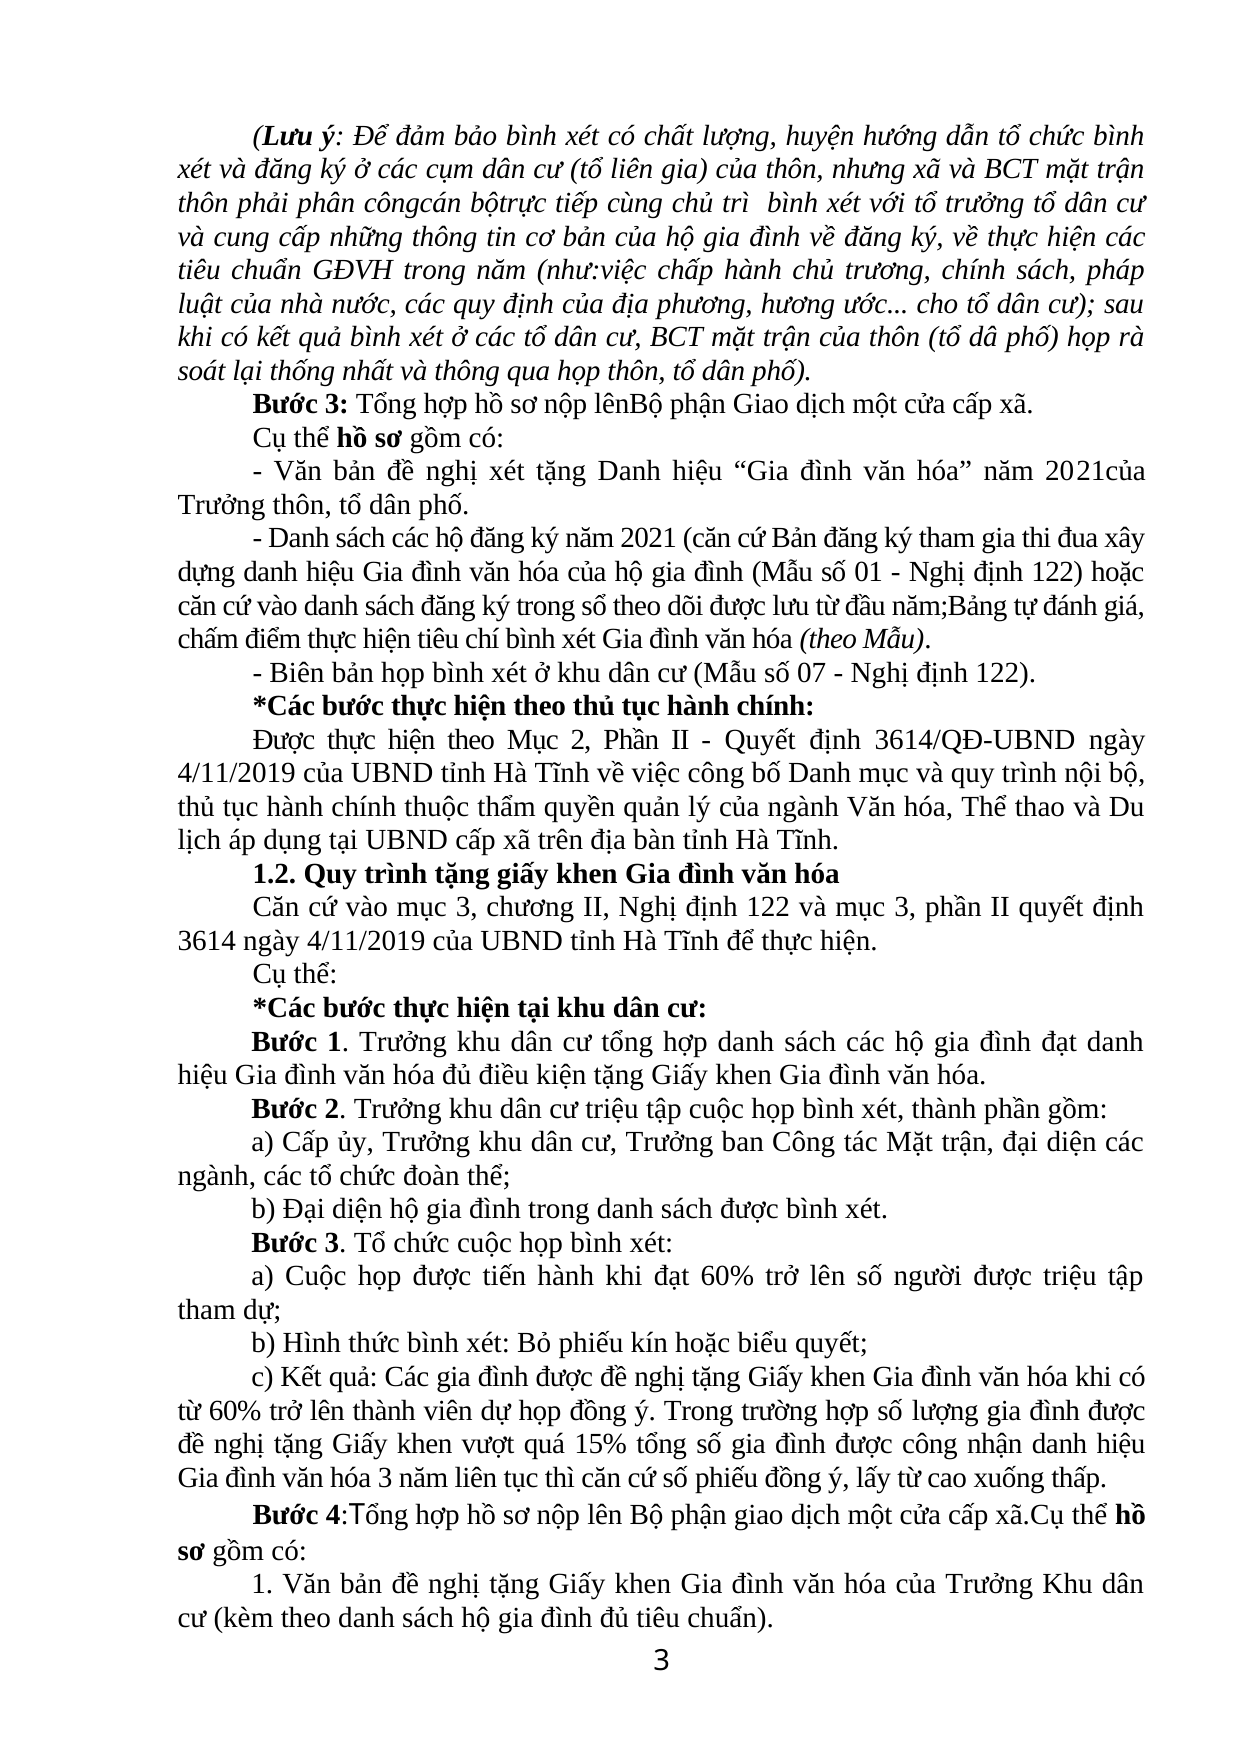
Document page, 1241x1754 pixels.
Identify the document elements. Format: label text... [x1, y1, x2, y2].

text Cụ thể: [177, 957, 1146, 990]
text b) Đại diện hộ gia đình trong danh sách được bình xét. [177, 1191, 1146, 1225]
text Cụ thể hồ sơ gồm có: [177, 420, 1146, 453]
text Bước 4:Tổng hợp hồ sơ nộp lên Bộ phận giao dịch một cửa cấp xã.Cụ thể hồ sơ gồm có: [177, 1493, 1146, 1567]
text *Các bước thực hiện theo thủ tục hành chính: [177, 688, 1146, 722]
text Bước 3. Tổ chức cuộc họp bình xét: [177, 1225, 1146, 1258]
text Bước 1. Trưởng khu dân cư tổng hợp danh sách các hộ gia đình đạt danh hiệu Gia đình văn hóa đủ điều kiện tặng Giấy khen Gia đình văn hóa. [177, 1024, 1146, 1091]
text b) Hình thức bình xét: Bỏ phiếu kín hoặc biểu quyết; [177, 1326, 1146, 1359]
text c) Kết quả: Các gia đình được đề nghị tặng Giấy khen Gia đình văn hóa khi có từ 60% trở lên thành viên dự họp đồng ý. Trong trường hợp số lượng gia đình được đề nghị tặng Giấy khen vượt quá 15% tổng số gia đình được công nhận danh hiệu Gia đình văn hóa 3 năm liên tục thì căn cứ số phiếu đồng ý, lấy từ cao xuống thấp. [177, 1359, 1146, 1493]
text 1. Văn bản đề nghị tặng Giấy khen Gia đình văn hóa của Trưởng Khu dân cư (kèm theo danh sách hộ gia đình đủ tiêu chuẩn). [177, 1567, 1146, 1634]
text Bước 2. Trưởng khu dân cư triệu tập cuộc họp bình xét, thành phần gồm: [177, 1091, 1146, 1124]
text (Lưu ý: Để đảm bảo bình xét có chất lượng, huyện hướng dẫn tổ chức bình xét và đăng ký ở các cụm dân cư (tổ liên gia) của thôn, nhưng xã và BCT mặt trận thôn phải phân côngcán bộtrực tiếp cùng chủ trì bình xét với tổ trưởng tổ dân cư và cung cấp những thông tin cơ bản của hộ gia đình về đăng ký, về thực hiện các tiêu chuẩn GĐVH trong năm (như:việc chấp hành chủ trương, chính sách, pháp luật của nhà nước, các quy định của địa phương, hương ước... cho tổ dân cư); sau khi có kết quả bình xét ở các tổ dân cư, BCT mặt trận của thôn (tổ dâ phố) họp rà soát lại thống nhất và thông qua họp thôn, tổ dân phố). [177, 118, 1146, 386]
text 1.2. Quy trình tặng giấy khen Gia đình văn hóa [177, 856, 1146, 889]
text Bước 3: Tổng hợp hồ sơ nộp lênBộ phận Giao dịch một cửa cấp xã. [177, 386, 1146, 420]
text - Biên bản họp bình xét ở khu dân cư (Mẫu số 07 - Nghị định 122). [177, 655, 1146, 688]
text - Văn bản đề nghị xét tặng Danh hiệu “Gia đình văn hóa” năm 2021của Trưởng thôn, tổ dân phố. [177, 453, 1146, 521]
text a) Cuộc họp được tiến hành khi đạt 60% trở lên số người được triệu tập tham dự; [177, 1258, 1146, 1326]
text *Các bước thực hiện tại khu dân cư: [177, 990, 1146, 1024]
text Được thực hiện theo Mục 2, Phần II - Quyết định 3614/QĐ-UBND ngày 4/11/2019 của UBND tỉnh Hà Tĩnh về việc công bố Danh mục và quy trình nội bộ, thủ tục hành chính thuộc thẩm quyền quản lý của ngành Văn hóa, Thể thao và Du lịch áp dụng tại UBND cấp xã trên địa bàn tỉnh Hà Tĩnh. [177, 722, 1146, 856]
text a) Cấp ủy, Trưởng khu dân cư, Trưởng ban Công tác Mặt trận, đại diện các ngành, các tổ chức đoàn thể; [177, 1124, 1146, 1191]
text - Danh sách các hộ đăng ký năm 2021 (căn cứ Bản đăng ký tham gia thi đua xây dựng danh hiệu Gia đình văn hóa của hộ gia đình (Mẫu số 01 - Nghị định 122) hoặc căn cứ vào danh sách đăng ký trong sổ theo dõi được lưu từ đầu năm;Bảng tự đánh giá, chấm điểm thực hiện tiêu chí bình xét Gia đình văn hóa (theo Mẫu). [177, 521, 1146, 655]
text Căn cứ vào mục 3, chương II, Nghị định 122 và mục 3, phần II quyết định 3614 ngày 4/11/2019 của UBND tỉnh Hà Tĩnh để thực hiện. [177, 889, 1146, 957]
